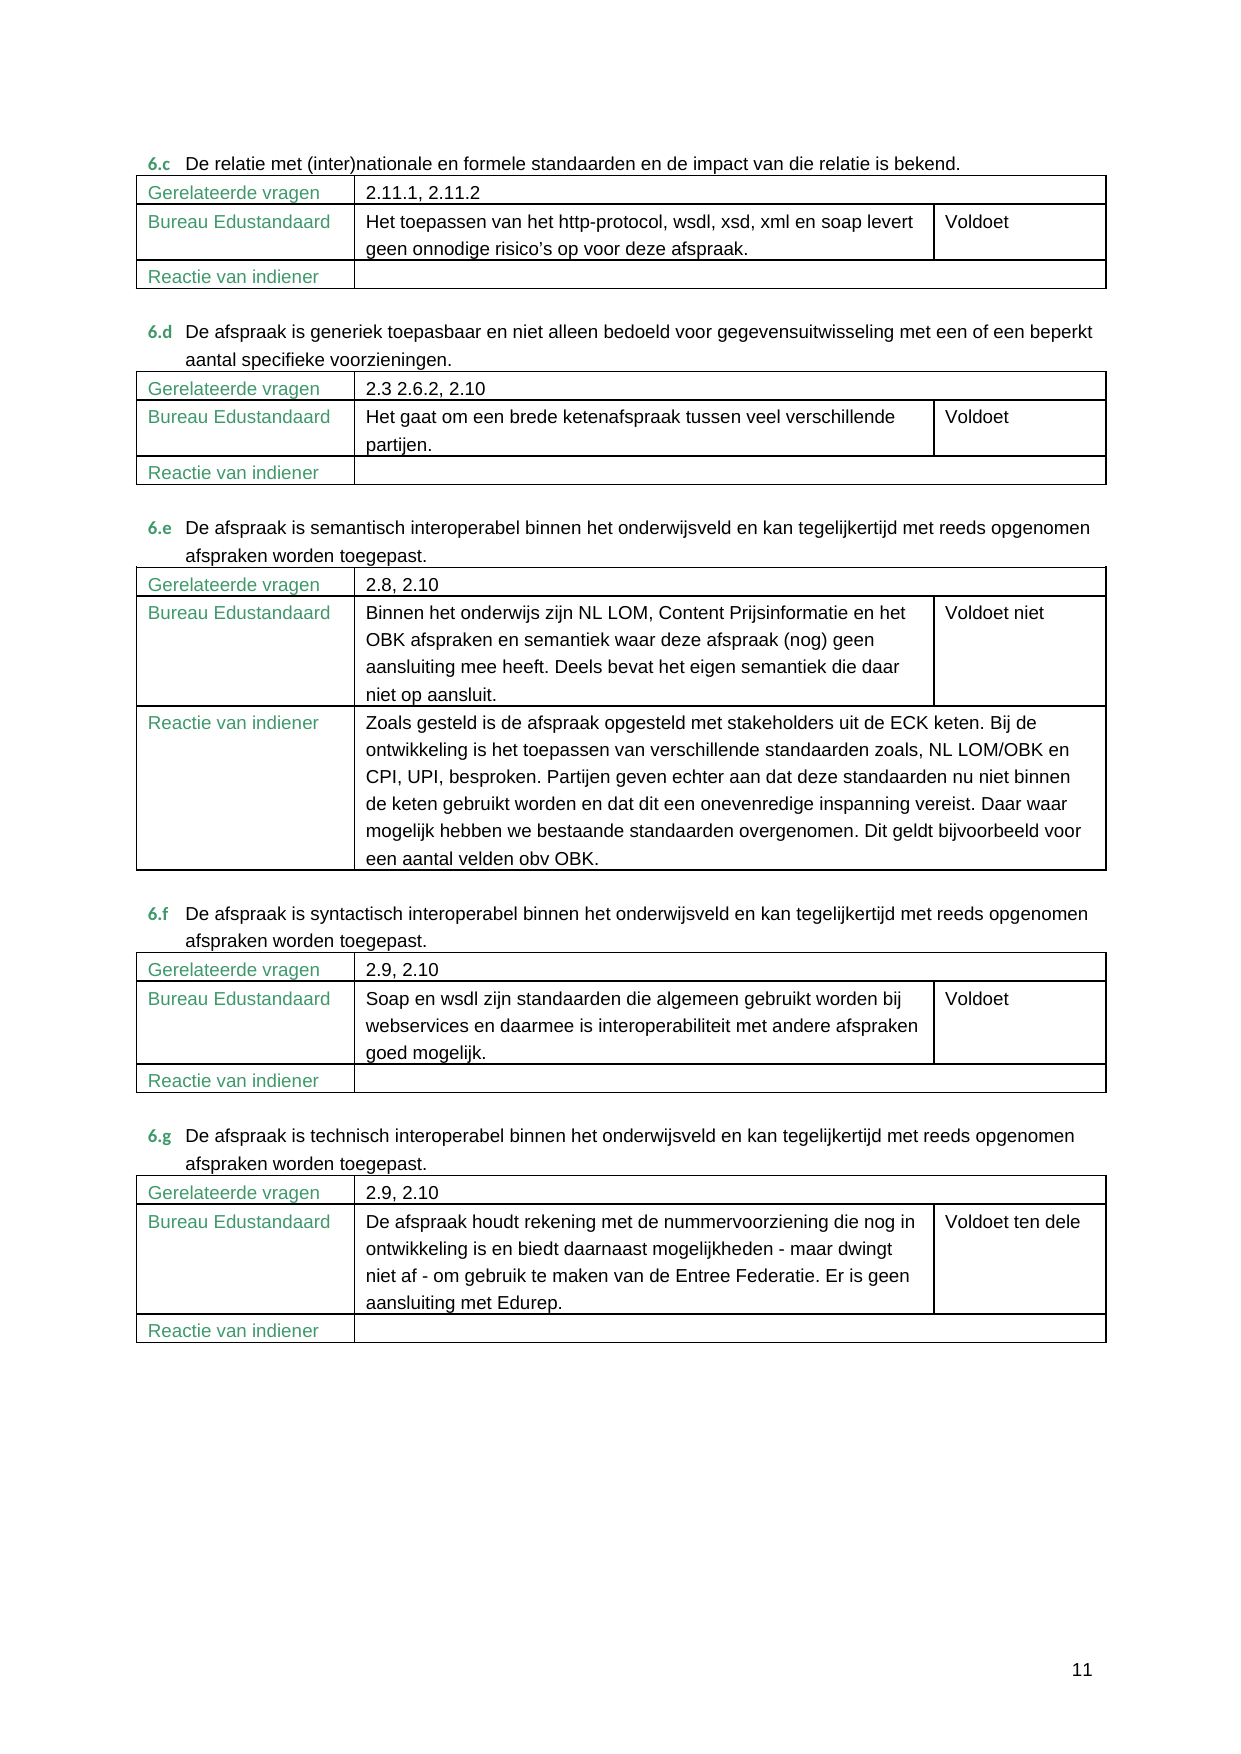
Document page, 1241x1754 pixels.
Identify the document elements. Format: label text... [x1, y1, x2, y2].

table_cell Voldoet [935, 982, 1105, 1063]
list De afspraak is semantisch interoperabel binnen het onderwijsveld en kan tegelijkertijd met reeds opgenomen afspraken worden toegepast. [148, 512, 1093, 566]
list De relatie met (inter)nationale en formele standaarden en de impact van die relatie is bekend. [148, 148, 1093, 175]
table_cell Het toepassen van het http-protocol, wsdl, xsd, xml en soap levert geen onnodige risico’s op voor deze afspraak. [355, 205, 933, 259]
table_cell Bureau Edustandaard [137, 982, 354, 1063]
table_cell Voldoet niet [935, 597, 1105, 705]
table_cell Soap en wsdl zijn standaarden die algemeen gebruikt worden bij webservices en daarmee is interoperabiliteit met andere afspraken goed mogelijk. [355, 982, 933, 1063]
table_header 2.3 2.6.2, 2.10 [355, 372, 1105, 399]
table_header Gerelateerde vragen [137, 176, 354, 203]
table_cell Voldoet [935, 401, 1105, 455]
table_cell [355, 1065, 1105, 1092]
table_cell Voldoet ten dele [935, 1205, 1105, 1313]
table_header 2.9, 2.10 [355, 1176, 1105, 1203]
table_header 2.8, 2.10 [355, 568, 1105, 595]
table_cell Reactie van indiener [137, 457, 354, 483]
table_cell Zoals gesteld is de afspraak opgesteld met stakeholders uit de ECK keten. Bij de ontwikkeling is het toepassen van verschillende standaarden zoals, NL LOM/OBK en CPI, UPI, besproken. Partijen geven echter aan dat deze standaarden nu niet binnen de keten gebruikt worden en dat dit een onevenredige inspanning vereist. Daar waar mogelijk hebben we bestaande standaarden overgenomen. Dit geldt bijvoorbeeld voor een aantal velden obv OBK. [355, 707, 1105, 869]
table_cell Bureau Edustandaard [137, 1205, 354, 1313]
table_cell Reactie van indiener [137, 1065, 354, 1092]
table_header Gerelateerde vragen [137, 953, 354, 980]
table_cell Reactie van indiener [137, 707, 354, 869]
list De afspraak is syntactisch interoperabel binnen het onderwijsveld en kan tegelijkertijd met reeds opgenomen afspraken worden toegepast. [148, 898, 1093, 952]
table_cell Bureau Edustandaard [137, 205, 354, 259]
table_cell [355, 457, 1105, 483]
table_cell Voldoet [935, 205, 1105, 259]
list De afspraak is technisch interoperabel binnen het onderwijsveld en kan tegelijkertijd met reeds opgenomen afspraken worden toegepast. [148, 1121, 1093, 1175]
table_header 2.11.1, 2.11.2 [355, 176, 1105, 203]
table_cell Bureau Edustandaard [137, 401, 354, 455]
table_cell [355, 261, 1105, 288]
table_cell Het gaat om een brede ketenafspraak tussen veel verschillende partijen. [355, 401, 933, 455]
table_cell Reactie van indiener [137, 1315, 354, 1342]
table_header Gerelateerde vragen [137, 568, 354, 595]
list De afspraak is generiek toepasbaar en niet alleen bedoeld voor gegevensuitwisseling met een of een beperkt aantal specifieke voorzieningen. [148, 316, 1093, 371]
table_cell Reactie van indiener [137, 261, 354, 288]
table_header 2.9, 2.10 [355, 953, 1105, 980]
table_cell [355, 1315, 1105, 1342]
table_header Gerelateerde vragen [137, 372, 354, 399]
table_cell Bureau Edustandaard [137, 597, 354, 705]
table_header Gerelateerde vragen [137, 1176, 354, 1203]
table_cell De afspraak houdt rekening met de nummervoorziening die nog in ontwikkeling is en biedt daarnaast mogelijkheden - maar dwingt niet af - om gebruik te maken van de Entree Federatie. Er is geen aansluiting met Edurep. [355, 1205, 933, 1313]
table_cell Binnen het onderwijs zijn NL LOM, Content Prijsinformatie en het OBK afspraken en semantiek waar deze afspraak (nog) geen aansluiting mee heeft. Deels bevat het eigen semantiek die daar niet op aansluit. [355, 597, 933, 705]
